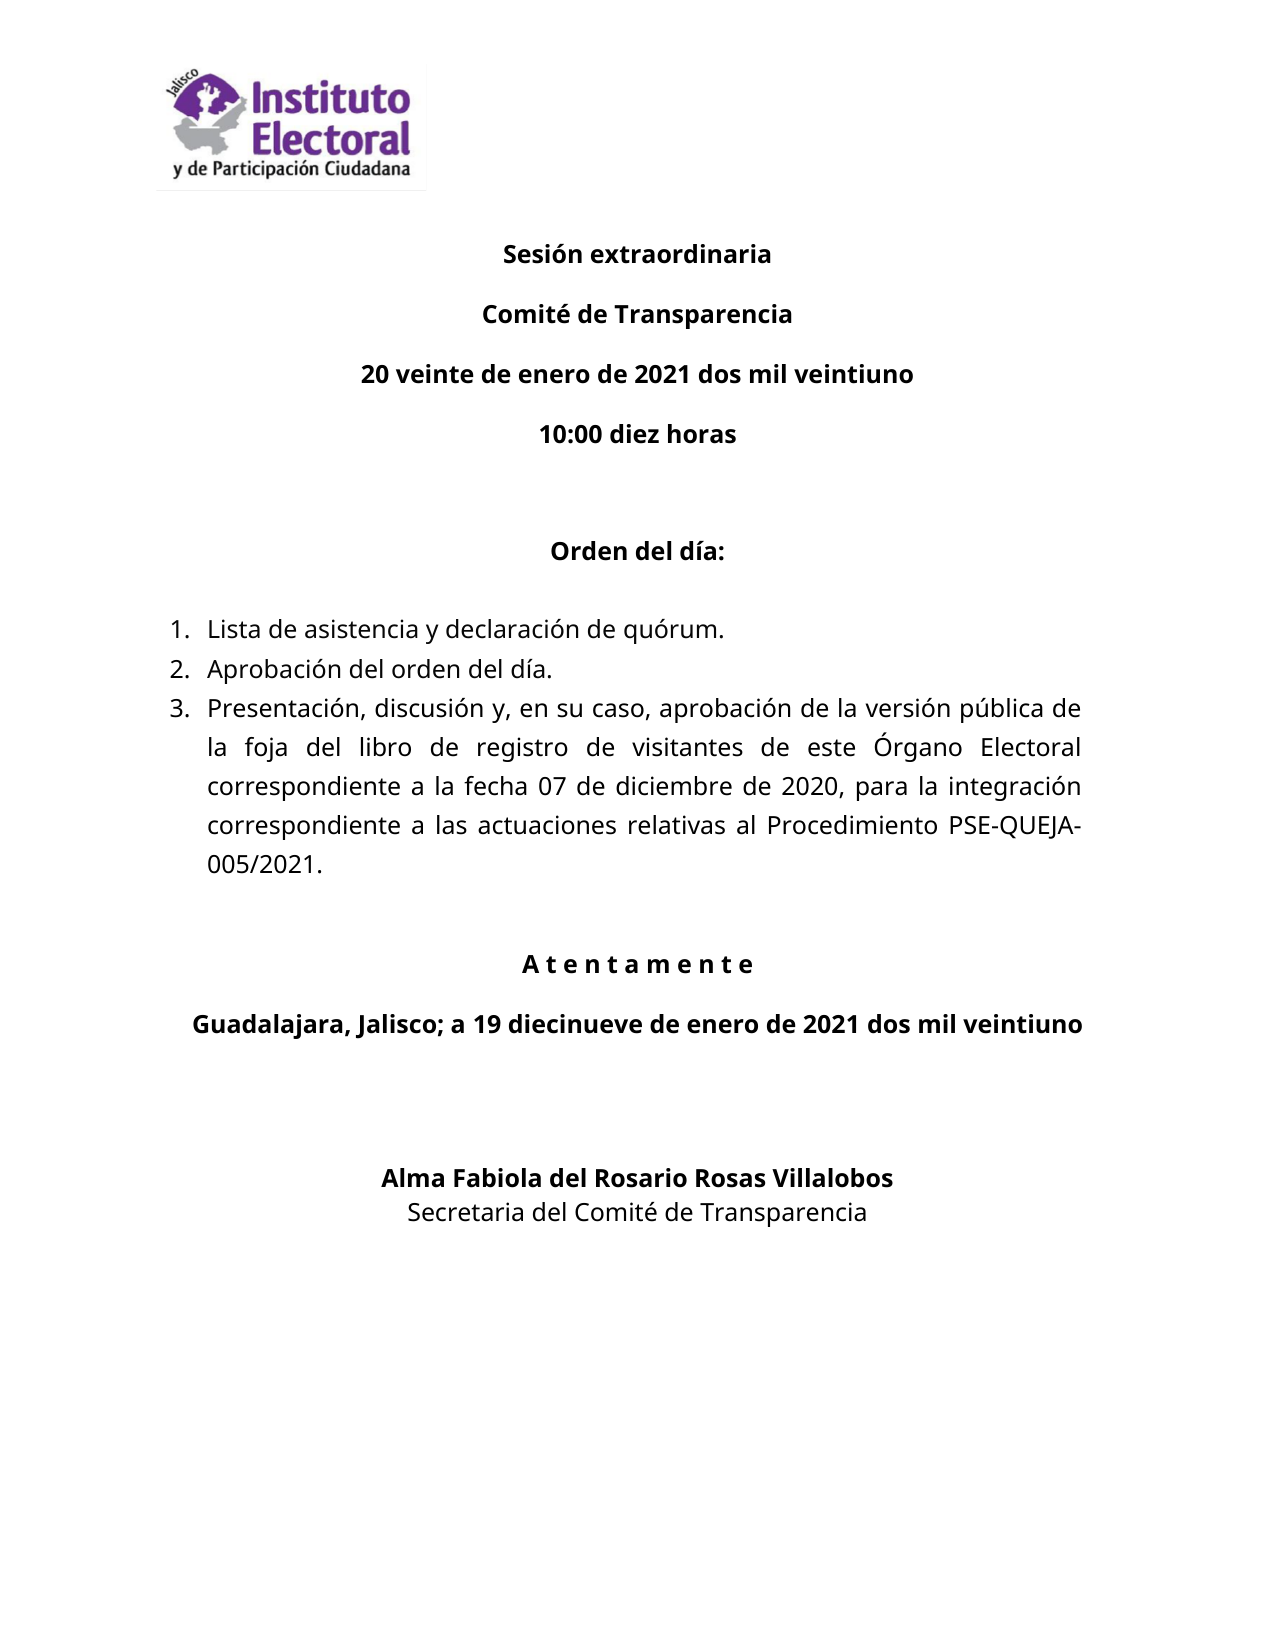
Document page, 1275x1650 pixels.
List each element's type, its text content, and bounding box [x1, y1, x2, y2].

list Presentación, discusión y, en su caso, aprobación de la versión pública de la foja del libro de registro de visitantes de este Órgano Electoral correspondiente a la fecha 07 de diciembre de 2020, para la integración correspondiente a las actuaciones relativas al Procedimiento PSE-QUEJA-005/2021. [169, 690, 1083, 881]
text Alma Fabiola del Rosario Rosas Villalobos [177, 1160, 1098, 1194]
text 10:00 diez horas [177, 416, 1098, 450]
picture [156, 64, 427, 191]
list Lista de asistencia y declaración de quórum. [169, 612, 1083, 646]
text Secretaria del Comité de Transparencia [177, 1194, 1098, 1228]
text Sesión extraordinaria [177, 236, 1098, 270]
text Guadalajara, Jalisco; a 19 diecinueve de enero de 2021 dos mil veintiuno [177, 1006, 1098, 1040]
text 20 veinte de enero de 2021 dos mil veintiuno [177, 356, 1098, 390]
text A t e n t a m e n t e [177, 946, 1098, 980]
text Orden del día: [177, 534, 1098, 568]
text Comité de Transparencia [177, 296, 1098, 330]
list Aprobación del orden del día. [169, 651, 1083, 685]
